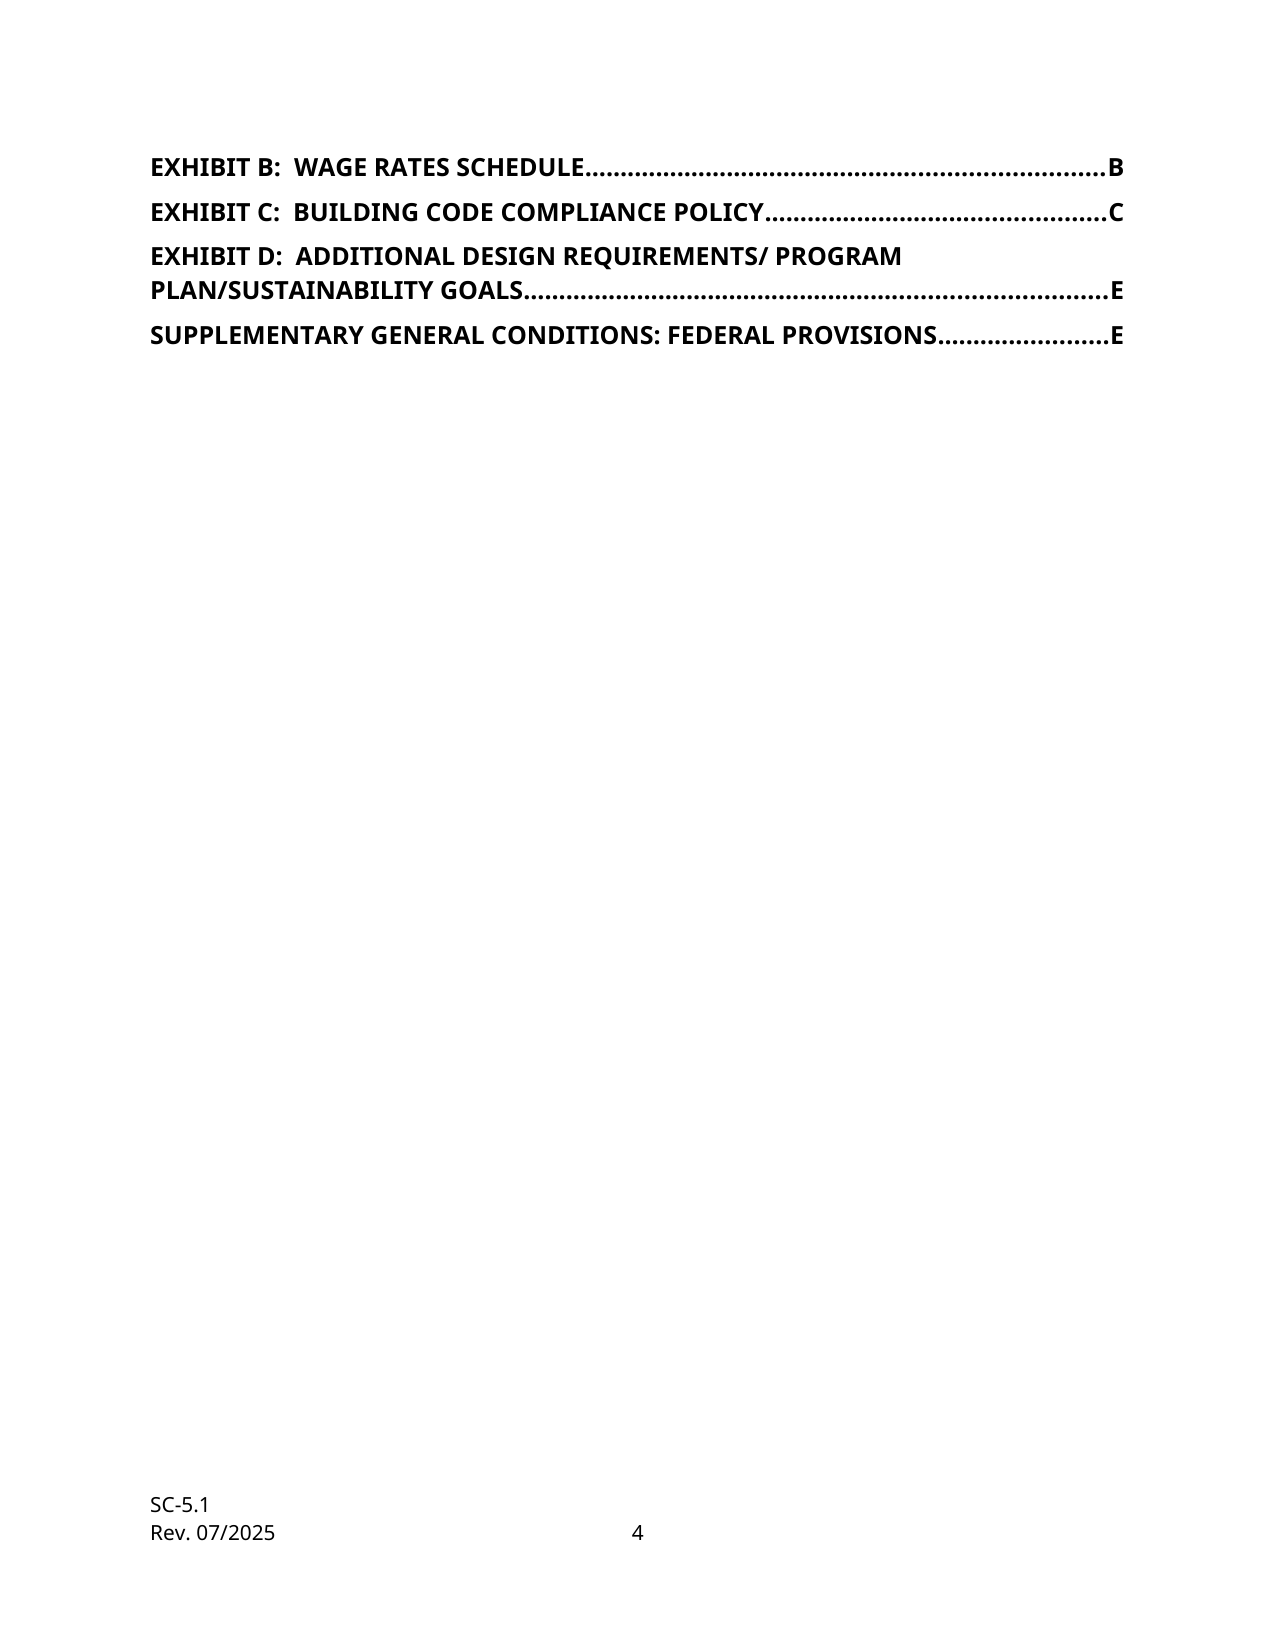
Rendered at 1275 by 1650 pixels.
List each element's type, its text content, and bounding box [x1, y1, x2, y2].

text SUPPLEMENTARY GENERAL CONDITIONS: FEDERAL PROVISIONS E [150, 317, 1125, 352]
text EXHIBIT C: BUILDING CODE COMPLIANCE POLICY C [150, 194, 1125, 228]
text EXHIBIT D: ADDITIONAL DESIGN REQUIREMENTS/ PROGRAM PLAN/SUSTAINABILITY GOALS E [150, 239, 1125, 307]
text EXHIBIT B: WAGE RATES SCHEDULE B [150, 150, 1125, 184]
